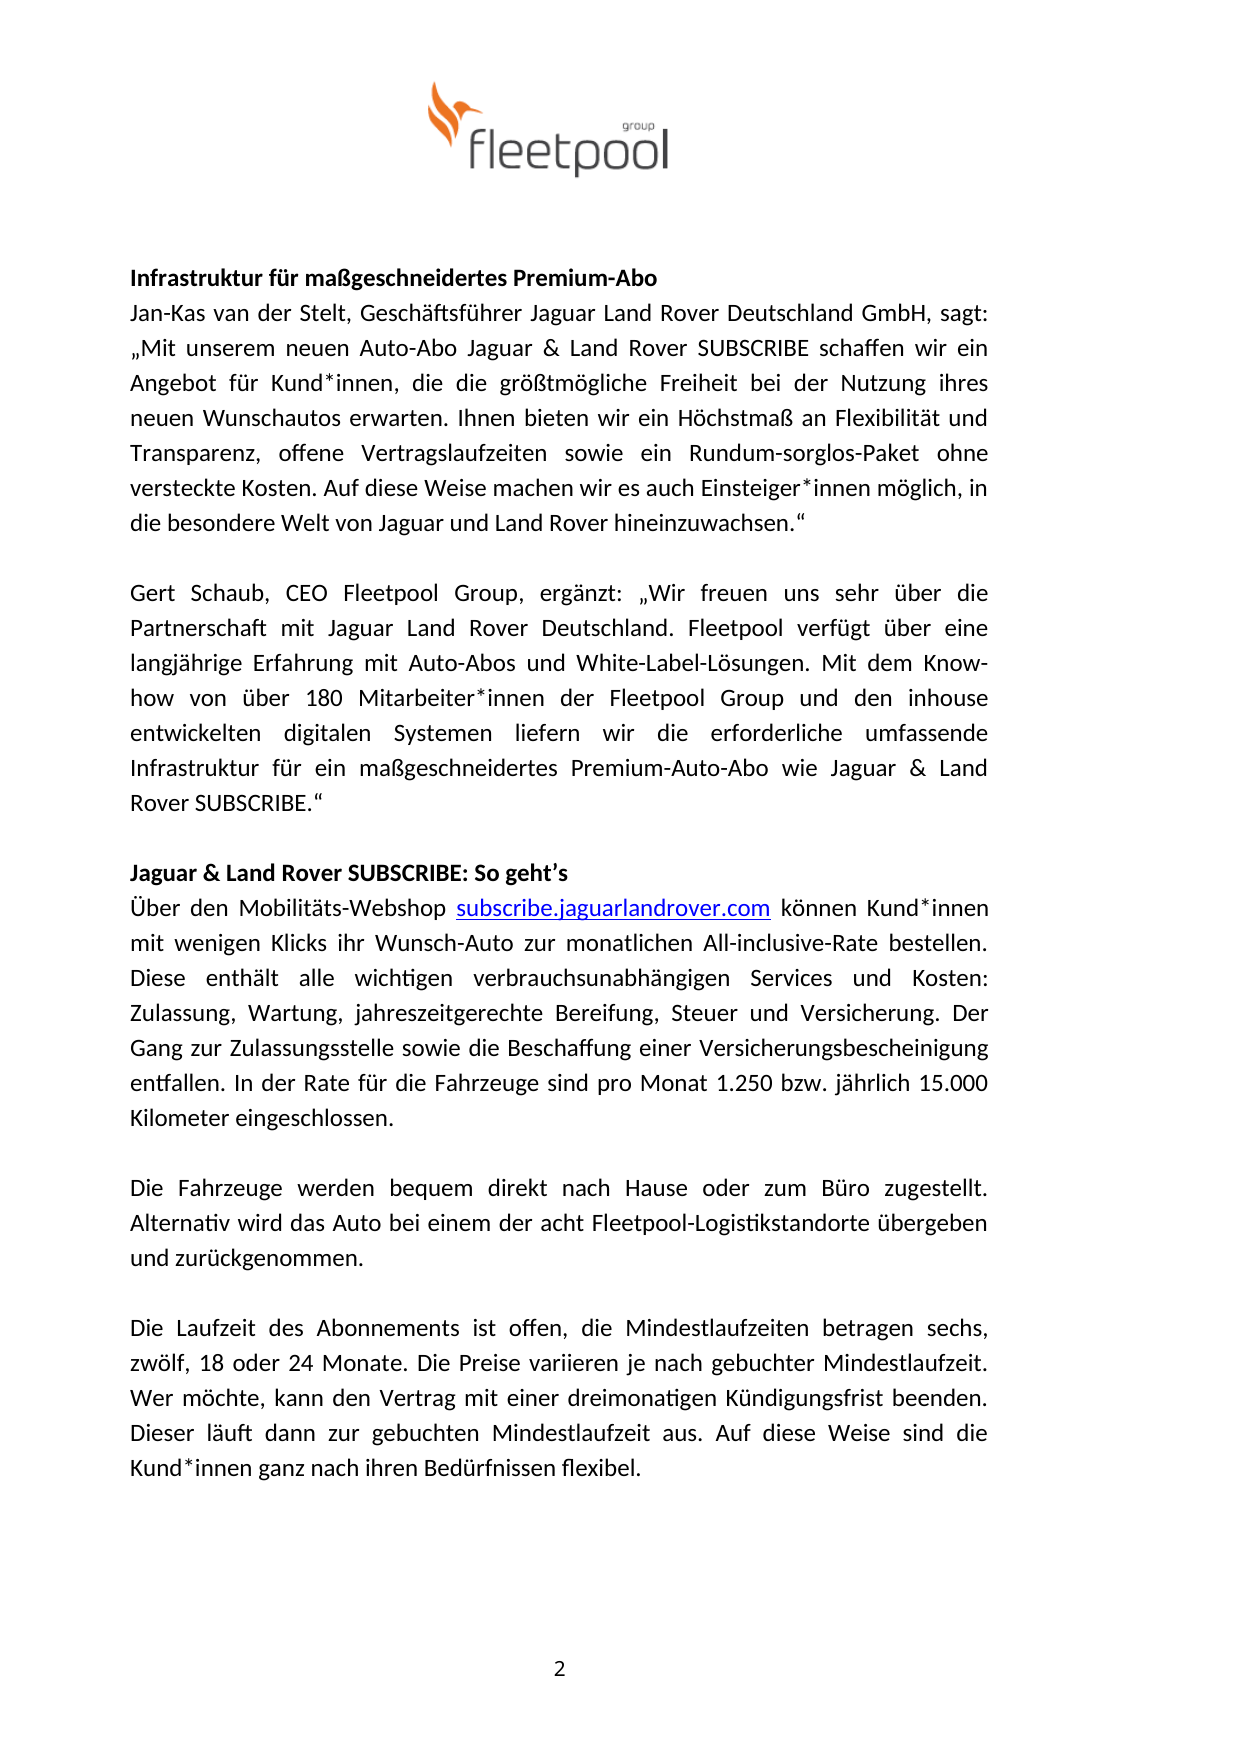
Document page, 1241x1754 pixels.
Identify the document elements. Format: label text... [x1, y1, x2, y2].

text Jan-Kas van der Stelt, Geschäftsführer Jaguar Land Rover Deutschland GmbH, sagt: „Mit unserem neuen Auto-Abo Jaguar & Land Rover SUBSCRIBE schaffen wir ein Angebot für Kund*innen, die die größtmögliche Freiheit bei der Nutzung ihres neuen Wunschautos erwarten. Ihnen bieten wir ein Höchstmaß an Flexibilität und Transparenz, offene Vertragslaufzeiten sowie ein Rundum-sorglos-Paket ohne versteckte Kosten. Auf diese Weise machen wir es auch Einsteiger*innen möglich, in die besondere Welt von Jaguar und Land Rover hineinzuwachsen.“ [130, 298, 989, 538]
text Über den Mobilitäts-Webshop subscribe.jaguarlandrover.com können Kund*innen mit wenigen Klicks ihr Wunsch-Auto zur monatlichen All-inclusive-Rate bestellen. Diese enthält alle wichtigen verbrauchsunabhängigen Services und Kosten: Zulassung, Wartung, jahreszeitgerechte Bereifung, Steuer und Versicherung. Der Gang zur Zulassungsstelle sowie die Beschaffung einer Versicherungsbescheinigung entfallen. In der Rate für die Fahrzeuge sind pro Monat 1.250 bzw. jährlich 15.000 Kilometer eingeschlossen. [130, 893, 989, 1133]
text Infrastruktur für maßgeschneidertes Premium-Abo [130, 263, 989, 293]
text Jaguar & Land Rover SUBSCRIBE: So gehtʼs [130, 858, 989, 888]
picture [407, 73, 712, 209]
text Die Laufzeit des Abonnements ist offen, die Mindestlaufzeiten betragen sechs, zwölf, 18 oder 24 Monate. Die Preise variieren je nach gebuchter Mindestlaufzeit. Wer möchte, kann den Vertrag mit einer dreimonatigen Kündigungsfrist beenden. Dieser läuft dann zur gebuchten Mindestlaufzeit aus. Auf diese Weise sind die Kund*innen ganz nach ihren Bedürfnissen flexibel. [130, 1313, 989, 1483]
text Die Fahrzeuge werden bequem direkt nach Hause oder zum Büro zugestellt. Alternativ wird das Auto bei einem der acht Fleetpool-Logistikstandorte übergeben und zurückgenommen. [130, 1173, 989, 1273]
text Gert Schaub, CEO Fleetpool Group, ergänzt: „Wir freuen uns sehr über die Partnerschaft mit Jaguar Land Rover Deutschland. Fleetpool verfügt über eine langjährige Erfahrung mit Auto-Abos und White-Label-Lösungen. Mit dem Know-how von über 180 Mitarbeiter*innen der Fleetpool Group und den inhouse entwickelten digitalen Systemen liefern wir die erforderliche umfassende Infrastruktur für ein maßgeschneidertes Premium-Auto-Abo wie Jaguar & Land Rover SUBSCRIBE.“ [130, 578, 989, 818]
